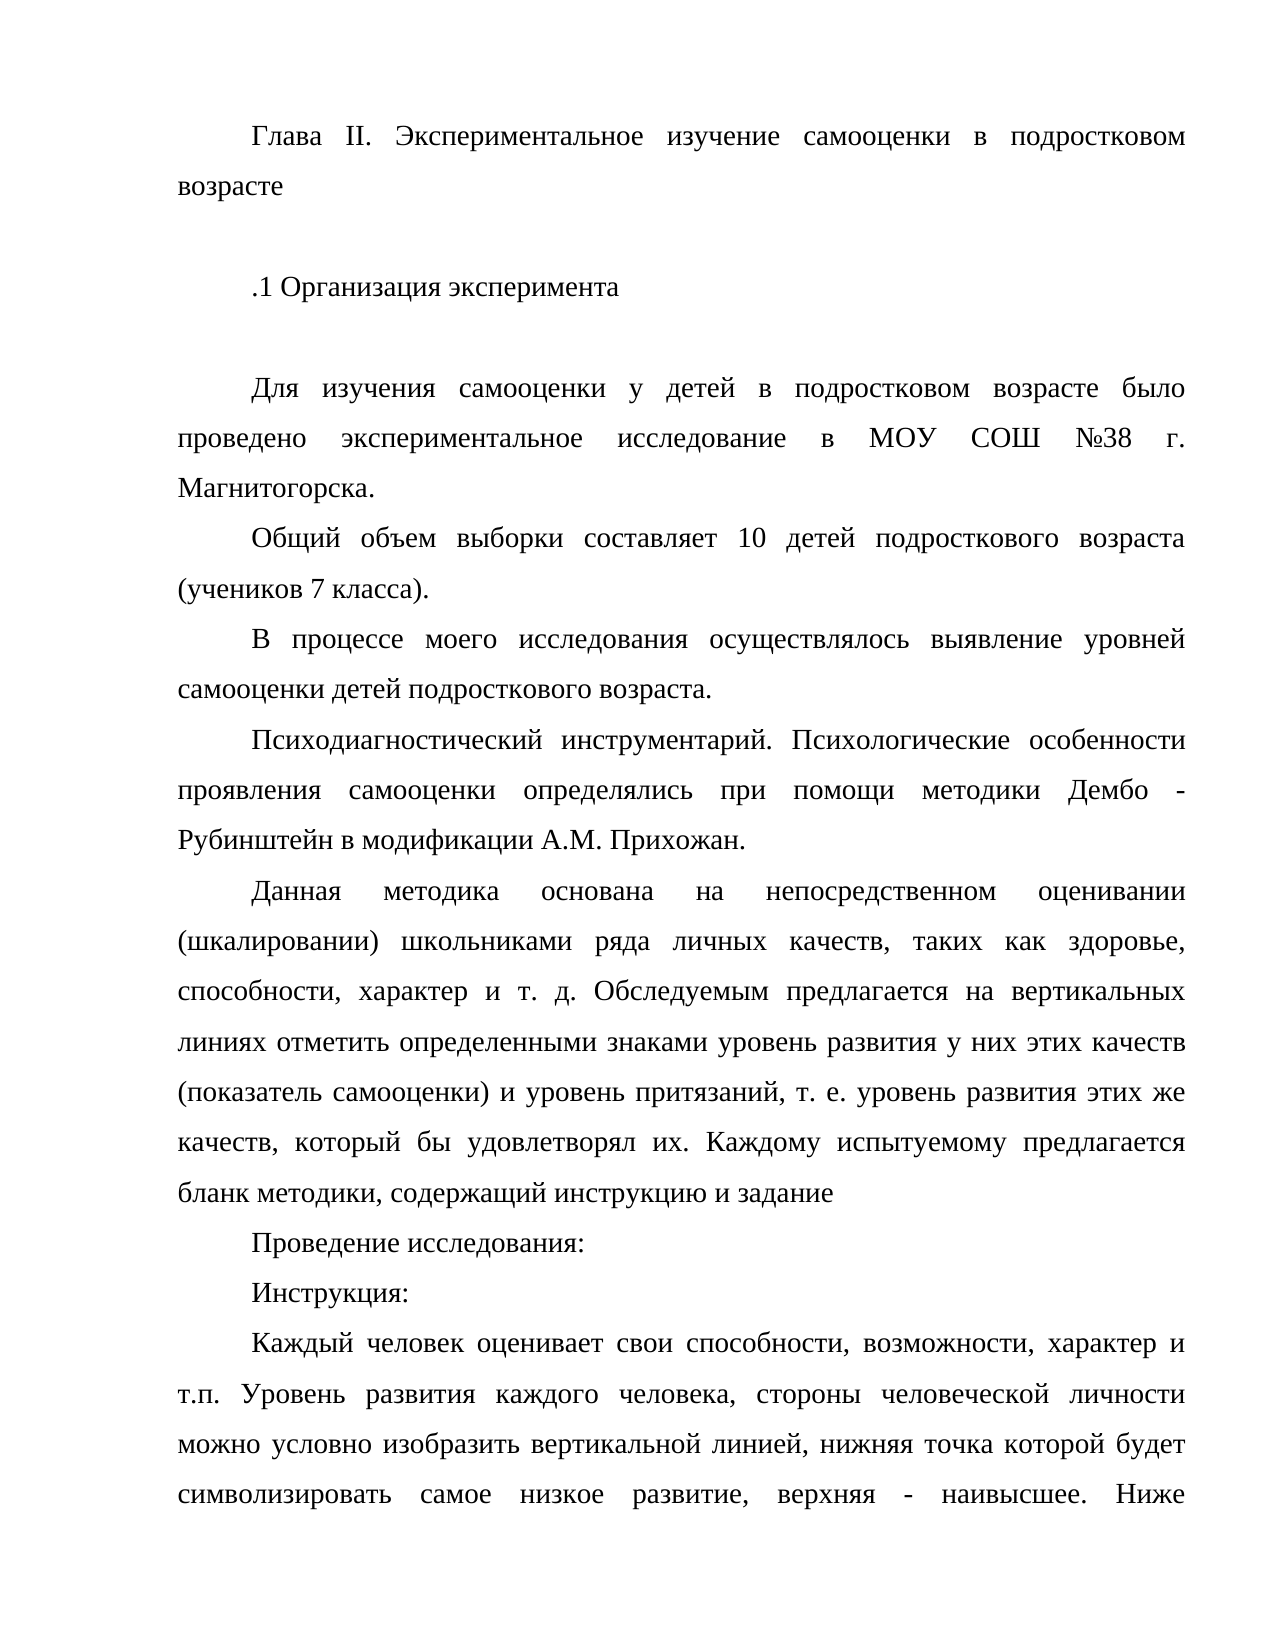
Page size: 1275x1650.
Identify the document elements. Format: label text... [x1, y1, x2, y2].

text Проведение исследования: [177, 1225, 1186, 1258]
text В процессе моего исследования осуществлялось выявление уровней самооценки детей подросткового возраста. [177, 621, 1186, 705]
text Общий объем выборки составляет 10 детей подросткового возраста (учеников 7 класса). [177, 521, 1186, 604]
text Для изучения самооценки у детей в подростковом возрасте было проведено экспериментальное исследование в МОУ СОШ №38 г. Магнитогорска. [177, 370, 1186, 504]
text .1 Организация эксперимента [177, 269, 1186, 303]
text Данная методика основана на непосредственном оценивании (шкалировании) школьниками ряда личных качеств, таких как здоровье, способности, характер и т. д. Обследуемым предлагается на вертикальных линиях отметить определенными знаками уровень развития у них этих качеств (показатель самооценки) и уровень притязаний, т. е. уровень развития этих же качеств, который бы удовлетворял их. Каждому испытуемому предлагается бланк методики, содержащий инструкцию и задание [177, 873, 1186, 1208]
text Инструкция: [177, 1275, 1186, 1309]
text Психодиагностический инструментарий. Психологические особенности проявления самооценки определялись при помощи методики Дембо - Рубинштейн в модификации А.М. Прихожан. [177, 722, 1186, 856]
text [177, 1326, 1186, 1510]
text Глава II. Экспериментальное изучение самооценки в подростковом возрасте [177, 118, 1186, 202]
